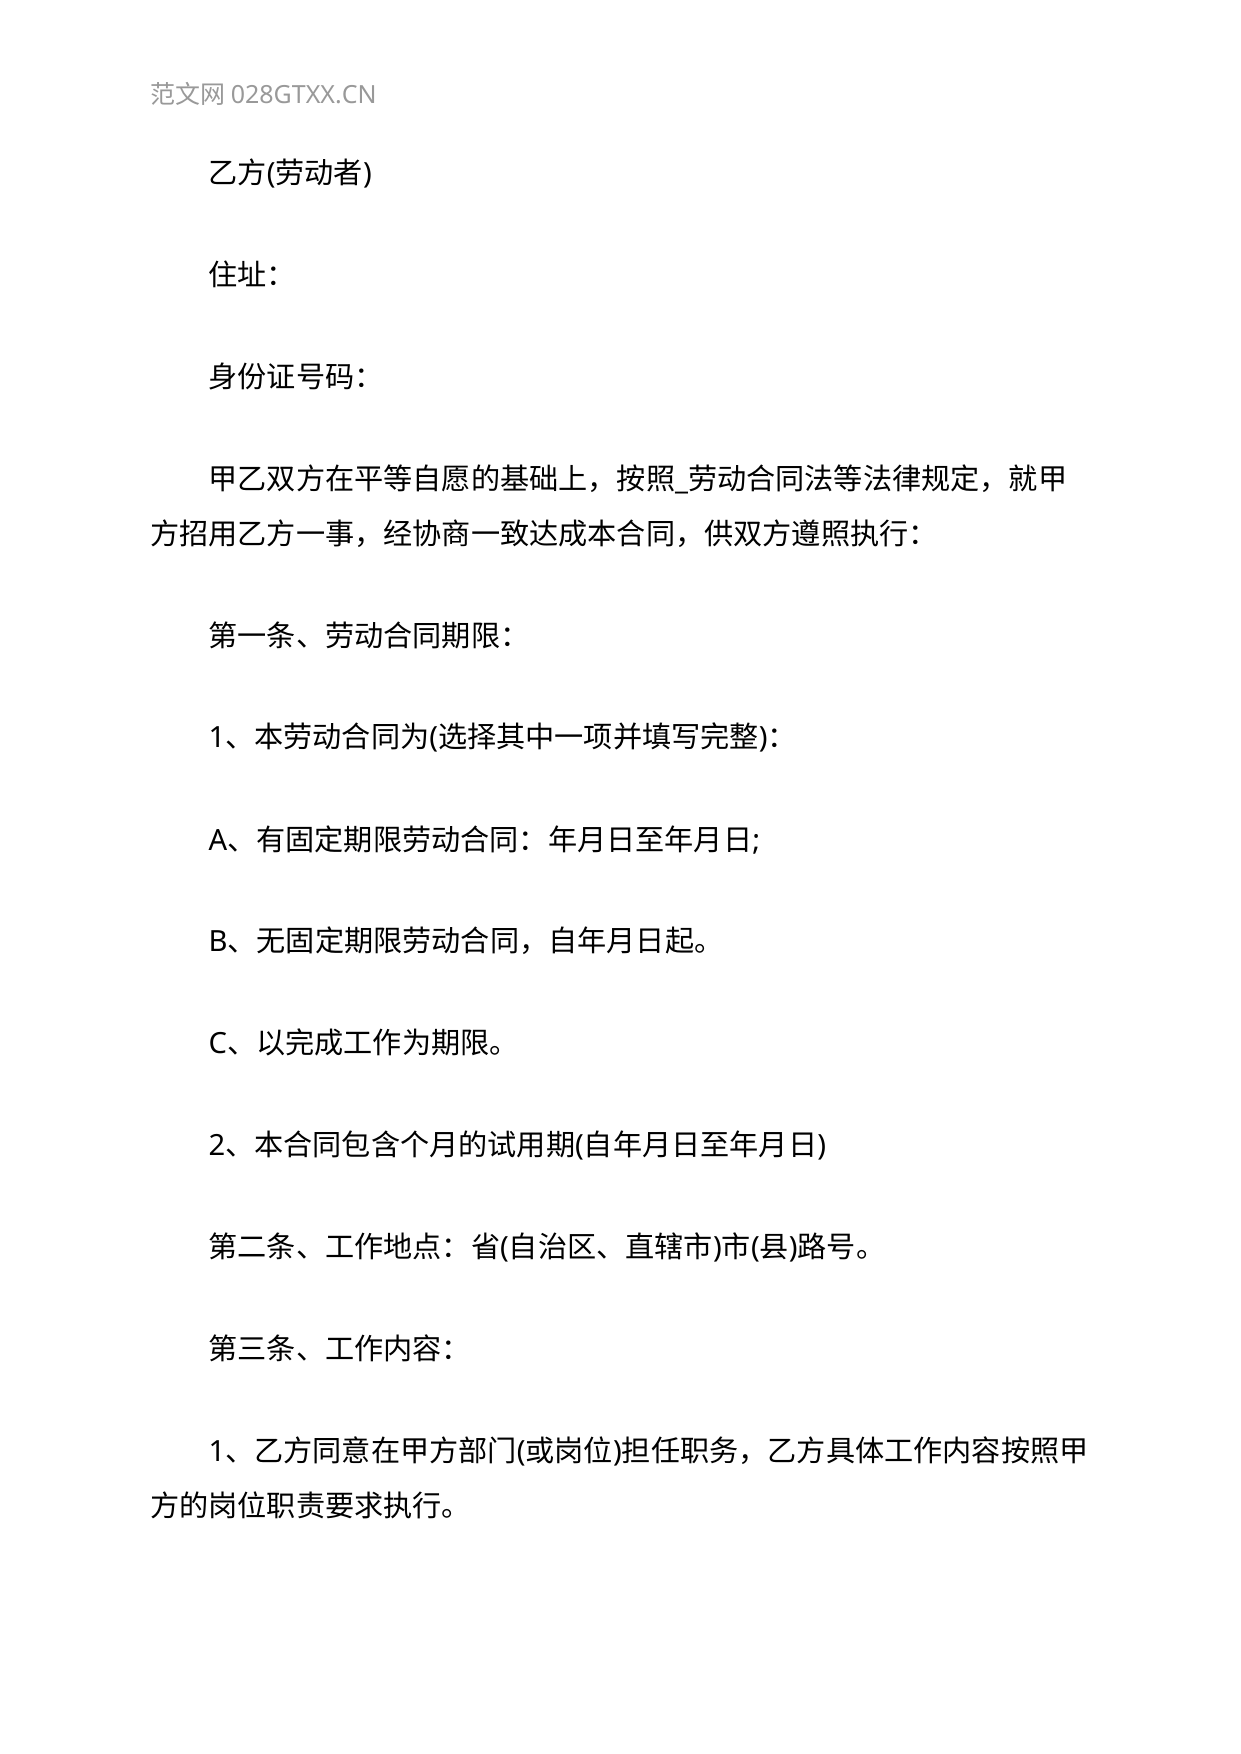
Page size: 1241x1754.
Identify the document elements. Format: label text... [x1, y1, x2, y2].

text 甲乙双方在平等自愿的基础上，按照_劳动合同法等法律规定，就甲方招用乙方一事，经协商一致达成本合同，供双方遵照执行： [150, 456, 1090, 553]
text 乙方(劳动者) [150, 150, 1090, 192]
text 1、乙方同意在甲方部门(或岗位)担任职务，乙方具体工作内容按照甲方的岗位职责要求执行。 [150, 1428, 1090, 1525]
text B、无固定期限劳动合同，自年月日起。 [150, 918, 1090, 960]
text 1、本劳动合同为(选择其中一项并填写完整)： [150, 714, 1090, 756]
text C、以完成工作为期限。 [150, 1020, 1090, 1062]
text 住址： [150, 252, 1090, 294]
text 2、本合同包含个月的试用期(自年月日至年月日) [150, 1122, 1090, 1164]
text 身份证号码： [150, 354, 1090, 396]
text 第一条、劳动合同期限： [150, 612, 1090, 654]
text A、有固定期限劳动合同：年月日至年月日; [150, 816, 1090, 858]
text 第三条、工作内容： [150, 1326, 1090, 1368]
text 第二条、工作地点：省(自治区、直辖市)市(县)路号。 [150, 1224, 1090, 1266]
